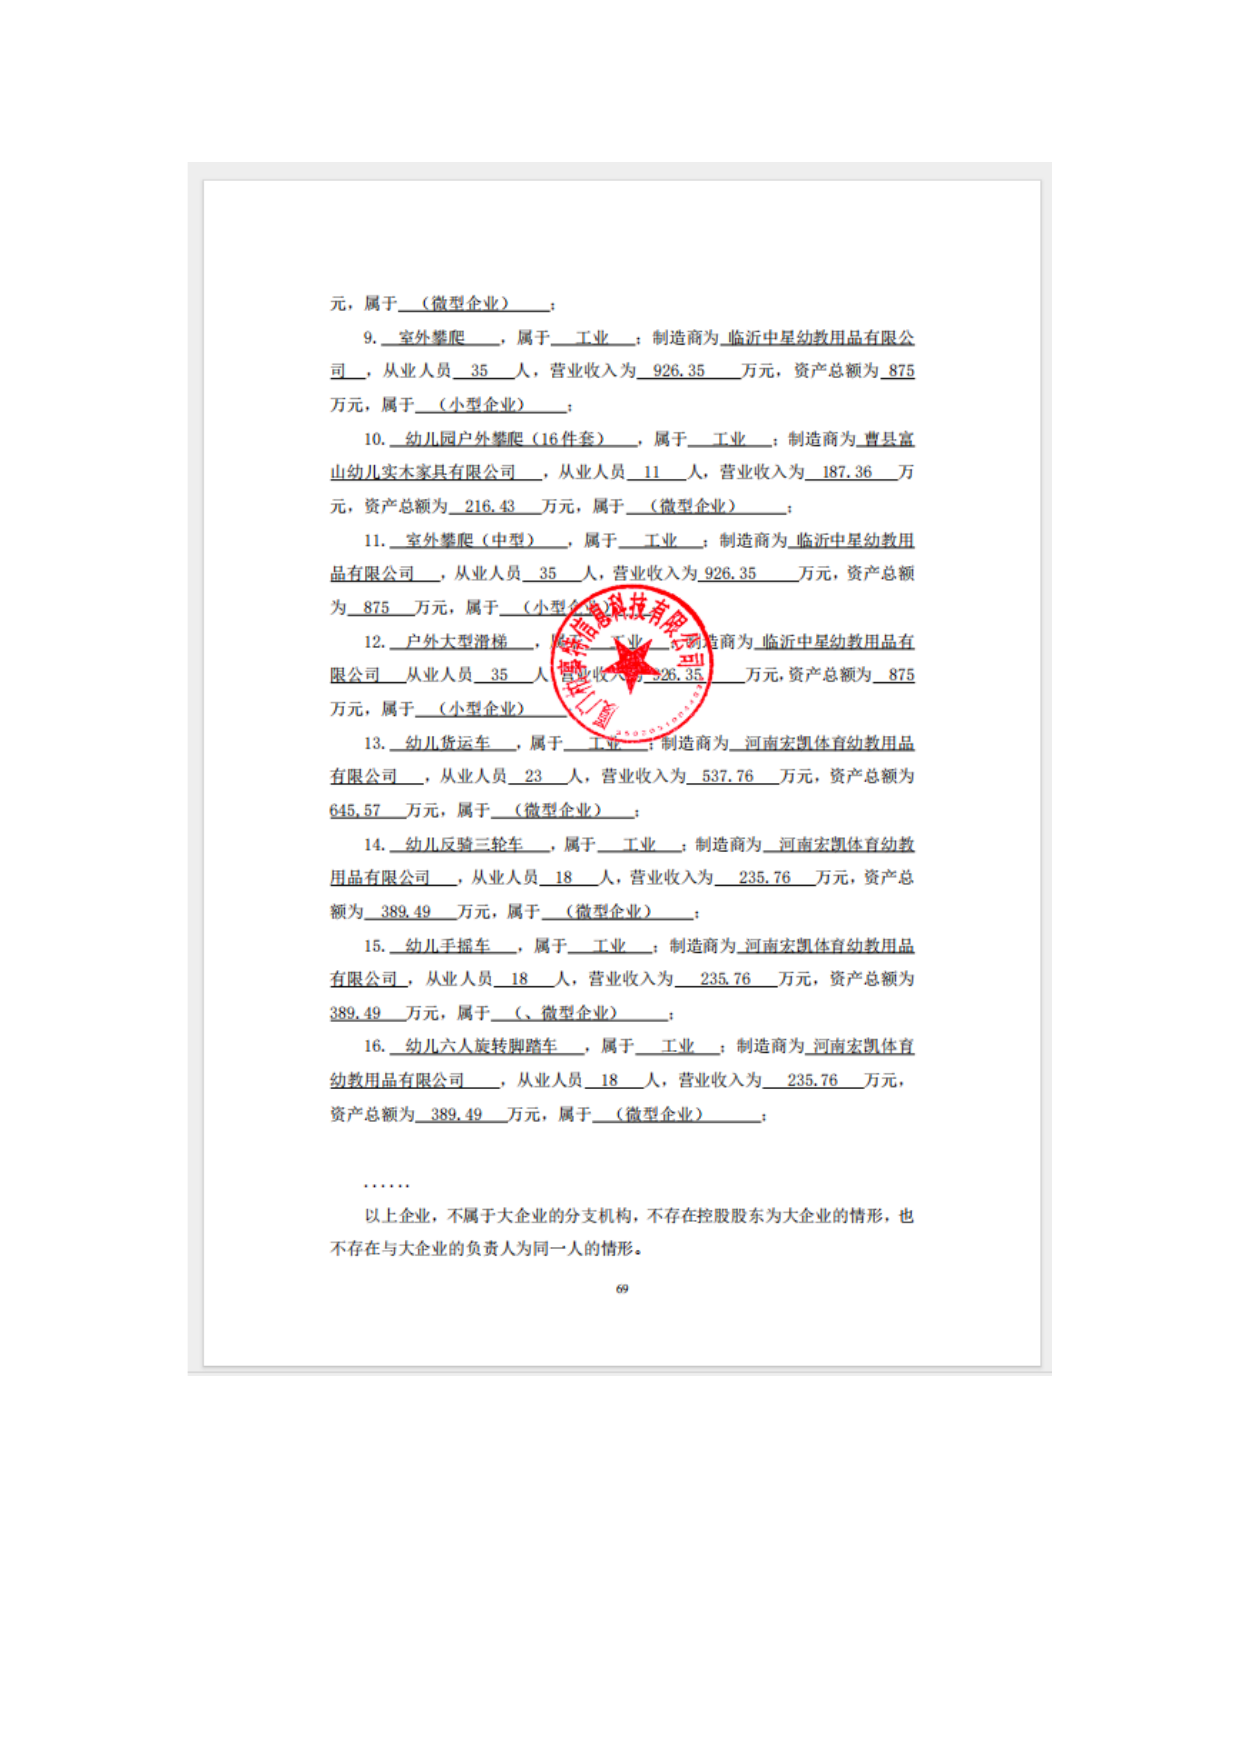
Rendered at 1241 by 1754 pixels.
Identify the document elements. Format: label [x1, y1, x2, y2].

picture [187, 162, 1052, 1376]
